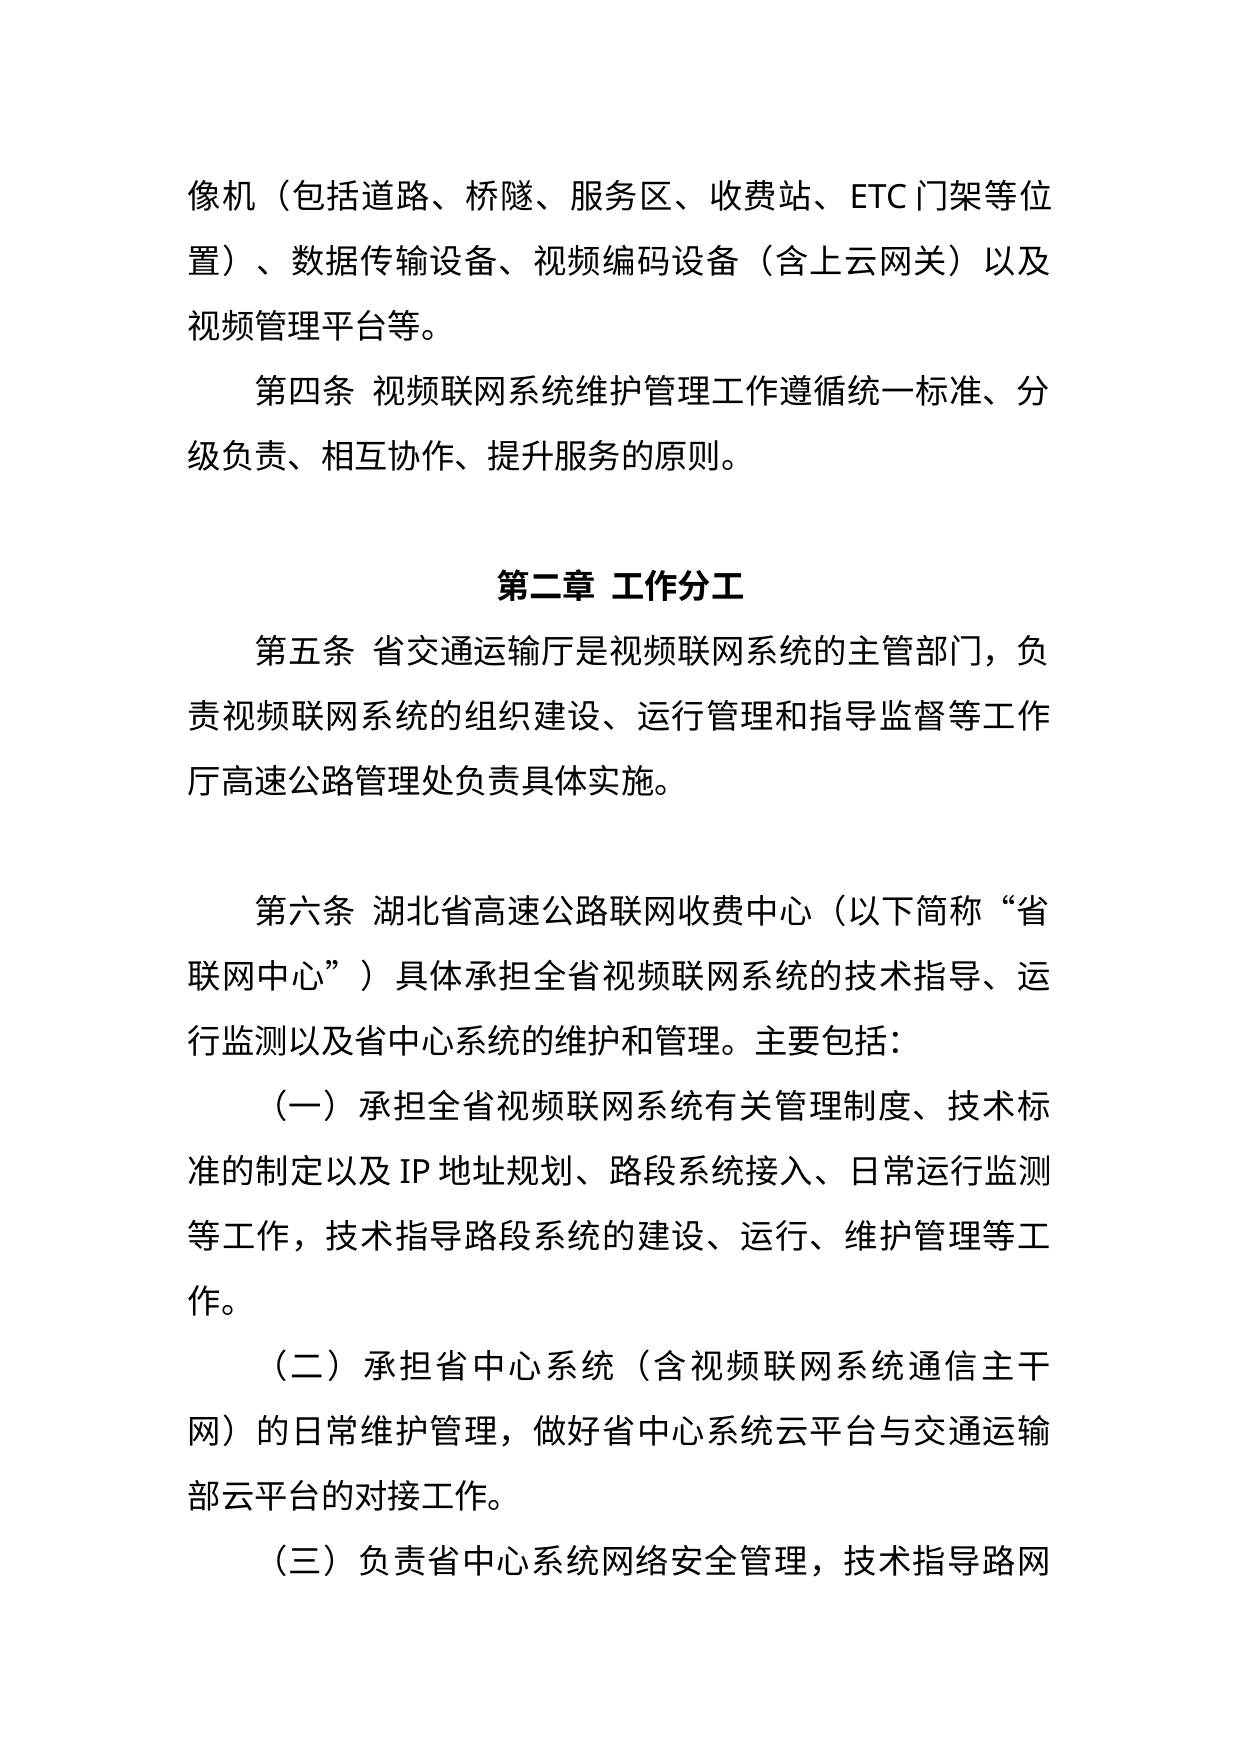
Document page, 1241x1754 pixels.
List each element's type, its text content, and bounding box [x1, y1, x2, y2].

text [187, 162, 1053, 357]
text 第五条 省交通运输厅是视频联网系统的主管部门，负责视频联网系统的组织建设、运行管理和指导监督等工作，厅高速公路管理处负责具体实施。 [187, 617, 1053, 812]
text 第二章 工作分工 [187, 552, 1053, 617]
text （一）承担全省视频联网系统有关管理制度、技术标准的制定以及IP地址规划、路段系统接入、日常运行监测等工作，技术指导路段系统的建设、运行、维护管理等工作。 [187, 1072, 1053, 1332]
text 第六条 湖北省高速公路联网收费中心（以下简称“省联网中心”）具体承担全省视频联网系统的技术指导、运行监测以及省中心系统的维护和管理。主要包括： [187, 877, 1053, 1072]
text 第四条 视频联网系统维护管理工作遵循统一标准、分级负责、相互协作、提升服务的原则。 [187, 357, 1053, 487]
text （二）承担省中心系统（含视频联网系统通信主干网）的日常维护管理，做好省中心系统云平台与交通运输部云平台的对接工作。 [187, 1332, 1053, 1527]
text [187, 1527, 1053, 1592]
